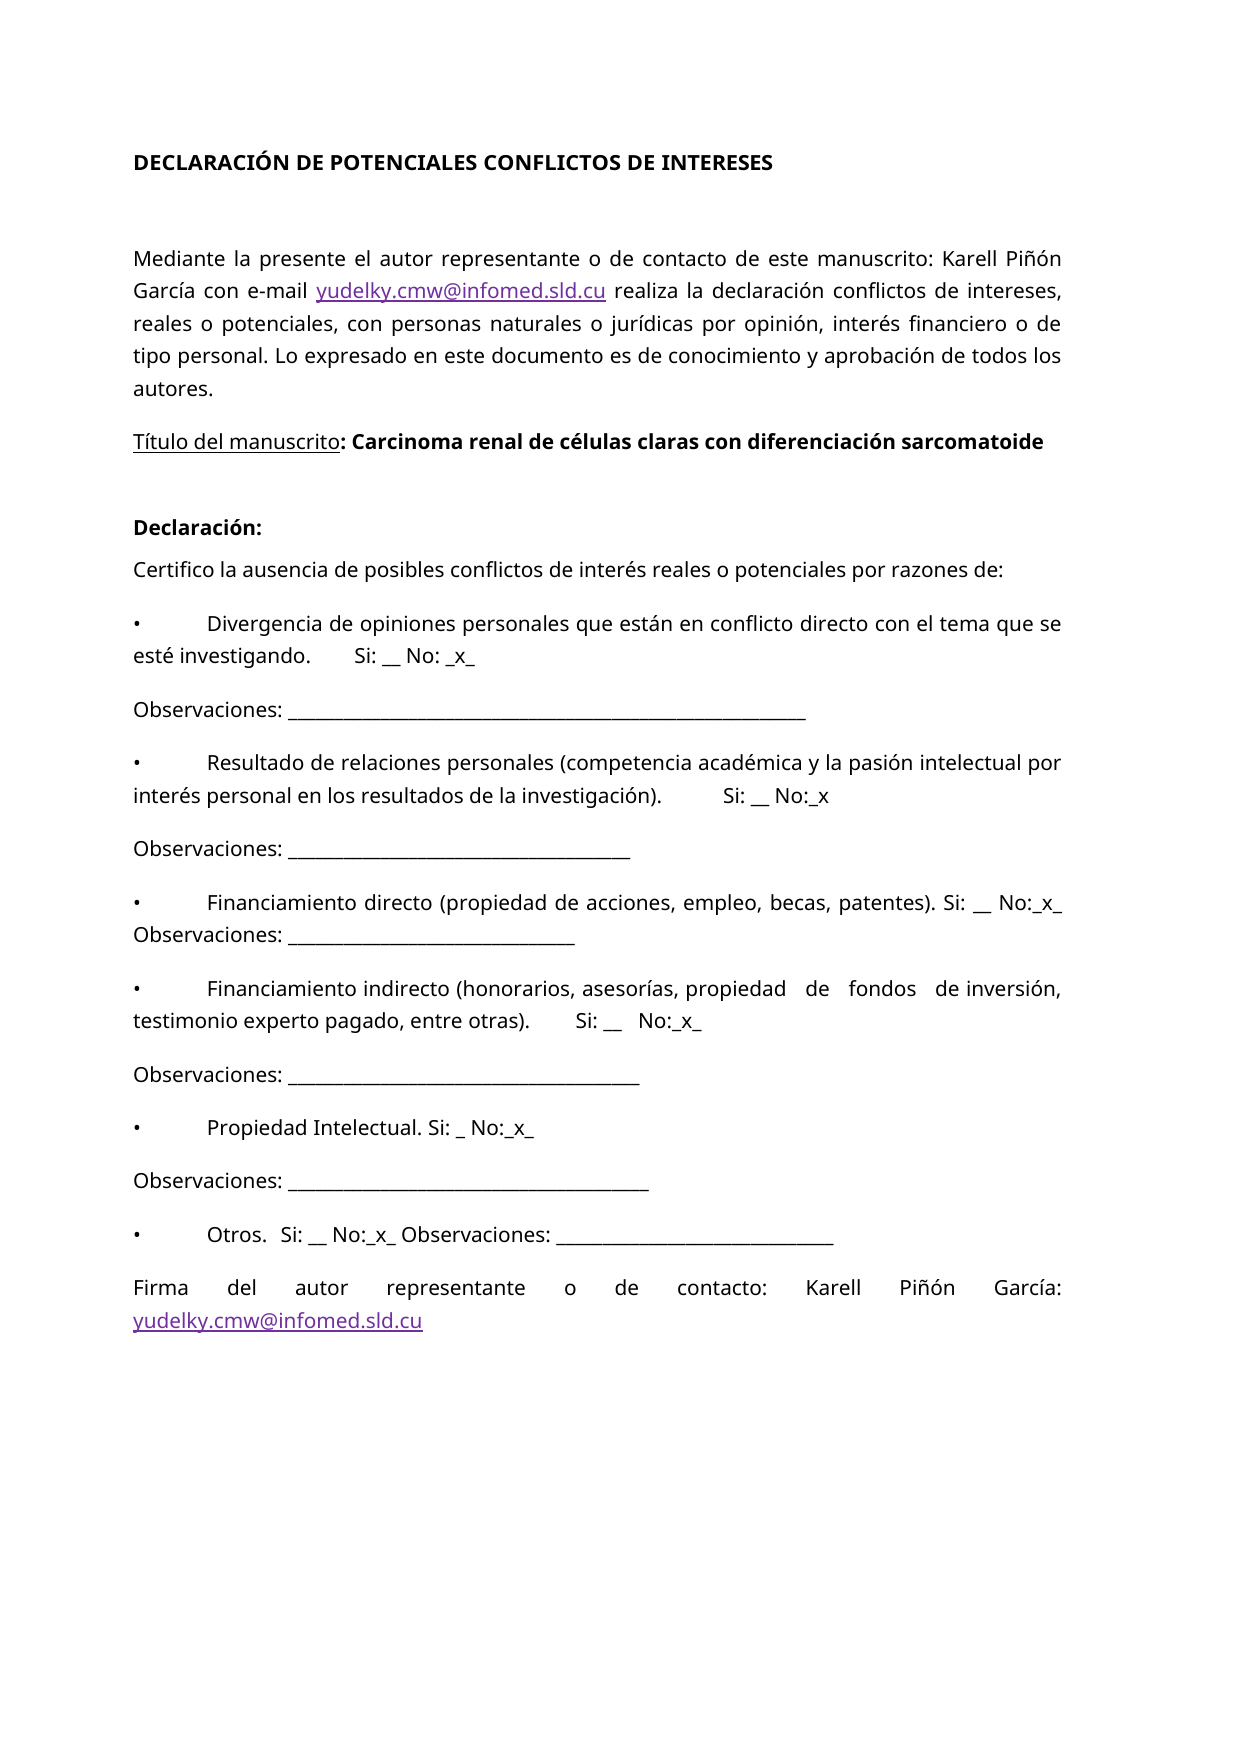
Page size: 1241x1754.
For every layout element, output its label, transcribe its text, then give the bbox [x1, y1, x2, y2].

text Título del manuscrito: Carcinoma renal de células claras con diferenciación sarcomatoide [133, 427, 1063, 456]
text DECLARACIÓN DE POTENCIALES CONFLICTOS DE INTERESES [133, 148, 1063, 176]
text • Propiedad Intelectual. Si: _ No:_x_ [133, 1113, 1063, 1142]
text Observaciones: ________________________________________________________ [133, 695, 1063, 723]
text • Resultado de relaciones personales (competencia académica y la pasión intelectual por interés personal en los resultados de la investigación). Si: __ No:_x [133, 748, 1063, 809]
text • Financiamiento directo (propiedad de acciones, empleo, becas, patentes). Si: __ No:_x_ Observaciones: _______________________________ [133, 888, 1063, 949]
text Declaración: [133, 513, 1063, 541]
text Observaciones: _____________________________________ [133, 834, 1063, 863]
text Mediante la presente el autor representante o de contacto de este manuscrito: Karell Piñón García con e-mail yudelky.cmw@infomed.sld.cu realiza la declaración conflictos de intereses, reales o potenciales, con personas naturales o jurídicas por opinión, interés financiero o de tipo personal. Lo expresado en este documento es de conocimiento y aprobación de todos los autores. [133, 244, 1063, 402]
text • Otros. Si: __ No:_x_ Observaciones: ______________________________ [133, 1220, 1063, 1248]
text Firma del autor representante o de contacto: Karell Piñón García: yudelky.cmw@infomed.sld.cu [133, 1273, 1063, 1334]
text • Financiamiento indirecto (honorarios, asesorías, propiedad de fondos de inversión, testimonio experto pagado, entre otras). Si: __ No:_x_ [133, 974, 1063, 1035]
text Observaciones: _______________________________________ [133, 1167, 1063, 1195]
text • Divergencia de opiniones personales que están en conflicto directo con el tema que se esté investigando. Si: __ No: _x_ [133, 609, 1063, 670]
text Certifico la ausencia de posibles conflictos de interés reales o potenciales por razones de: [133, 555, 1063, 584]
text Observaciones: ______________________________________ [133, 1060, 1063, 1088]
